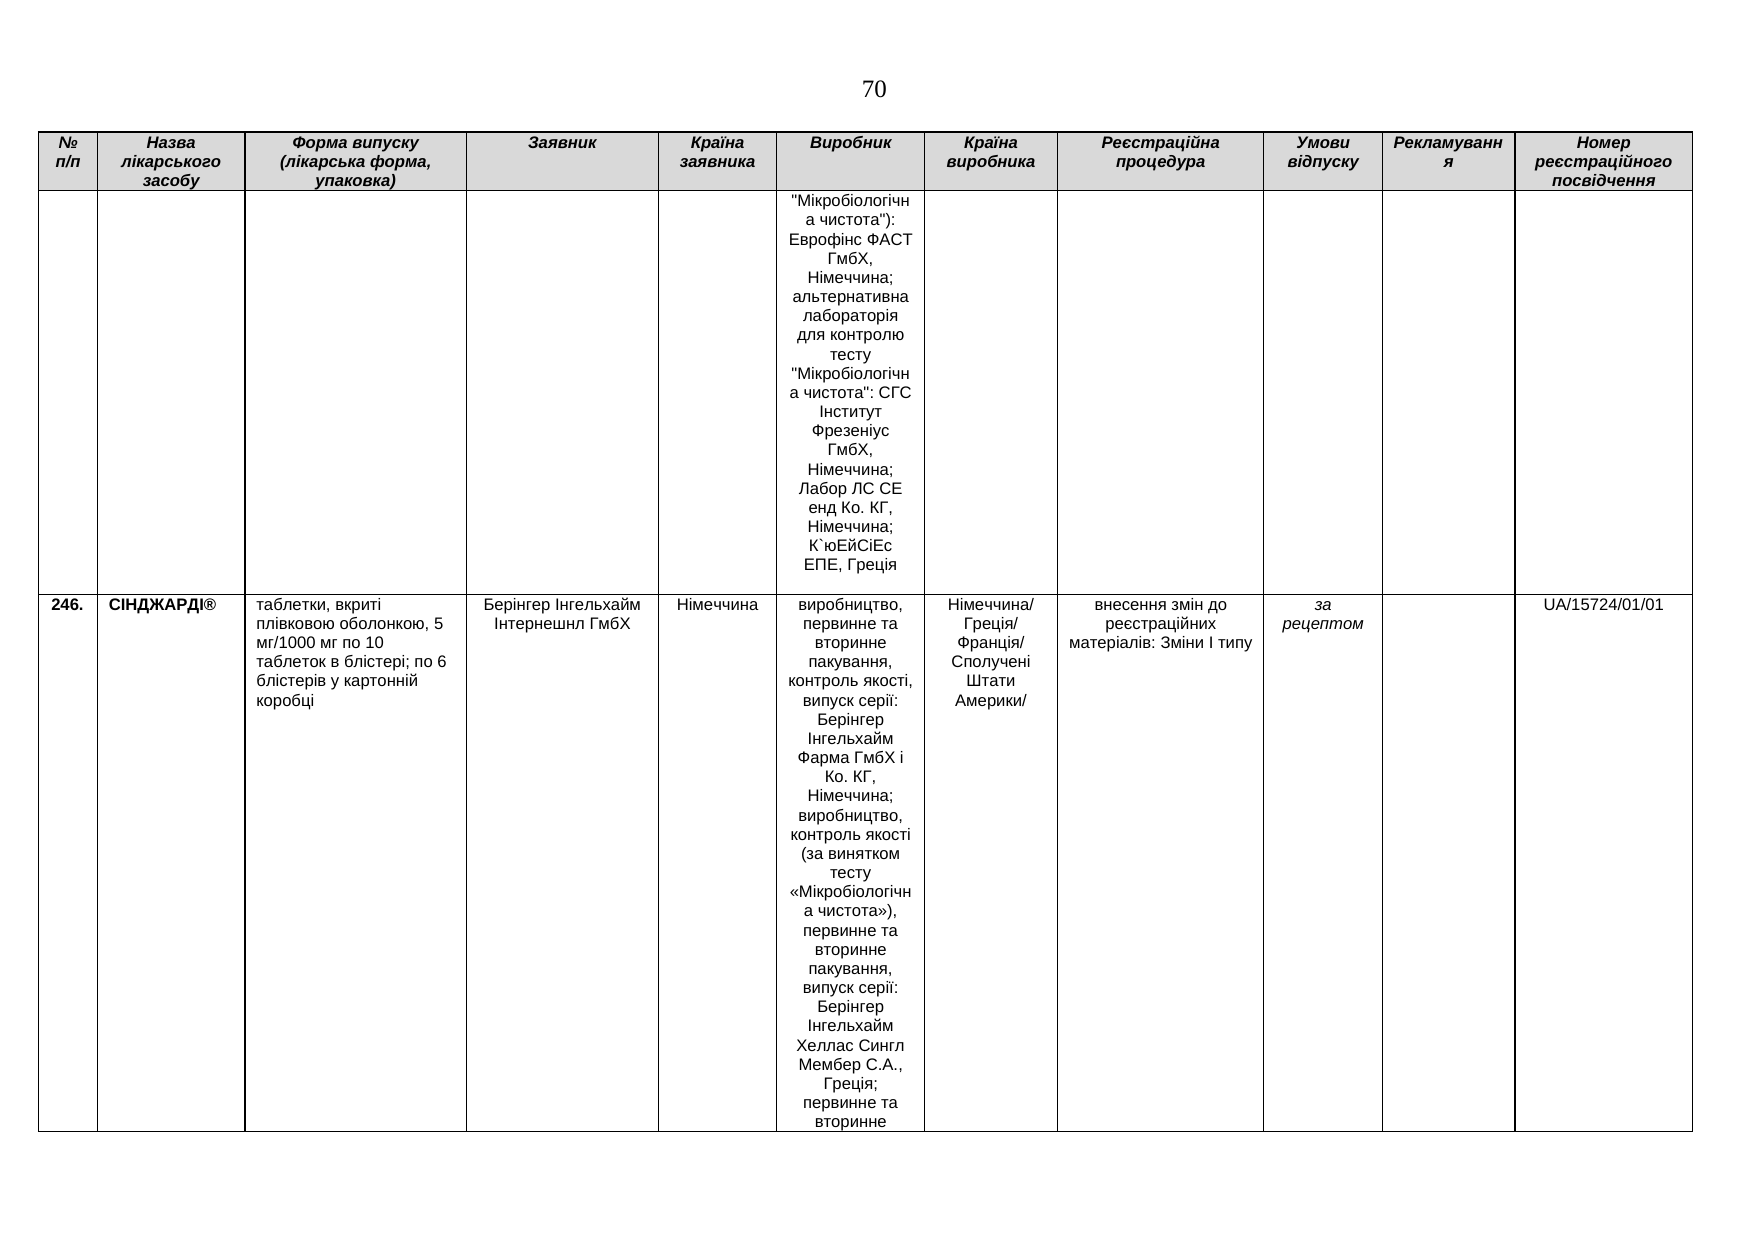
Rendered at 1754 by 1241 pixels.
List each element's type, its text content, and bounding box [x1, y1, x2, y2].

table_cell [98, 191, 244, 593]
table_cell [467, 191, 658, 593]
table_header Реєстраційна процедура [1058, 133, 1263, 190]
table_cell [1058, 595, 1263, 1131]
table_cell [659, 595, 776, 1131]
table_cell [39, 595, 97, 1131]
table_header № п/п [39, 133, 97, 190]
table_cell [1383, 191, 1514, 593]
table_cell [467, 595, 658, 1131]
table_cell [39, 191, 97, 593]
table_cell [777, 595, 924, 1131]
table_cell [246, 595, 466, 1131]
table_header Виробник [777, 133, 924, 190]
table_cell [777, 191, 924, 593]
table_header Номер реєстраційного посвідчення [1516, 133, 1692, 190]
table_header Форма випуску (лікарська форма, упаковка) [246, 133, 466, 190]
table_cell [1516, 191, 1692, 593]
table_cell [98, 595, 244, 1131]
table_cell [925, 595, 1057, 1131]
table_header Заявник [467, 133, 658, 190]
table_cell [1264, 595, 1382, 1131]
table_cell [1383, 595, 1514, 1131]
table_header Назва лікарського засобу [98, 133, 244, 190]
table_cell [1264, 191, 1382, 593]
table_header Рекламування [1383, 133, 1514, 190]
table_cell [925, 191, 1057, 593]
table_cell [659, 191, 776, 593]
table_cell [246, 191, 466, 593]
table_header Країна заявника [659, 133, 776, 190]
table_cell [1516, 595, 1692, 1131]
table_header Умови відпуску [1264, 133, 1382, 190]
table_header Країна виробника [925, 133, 1057, 190]
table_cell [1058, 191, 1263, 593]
